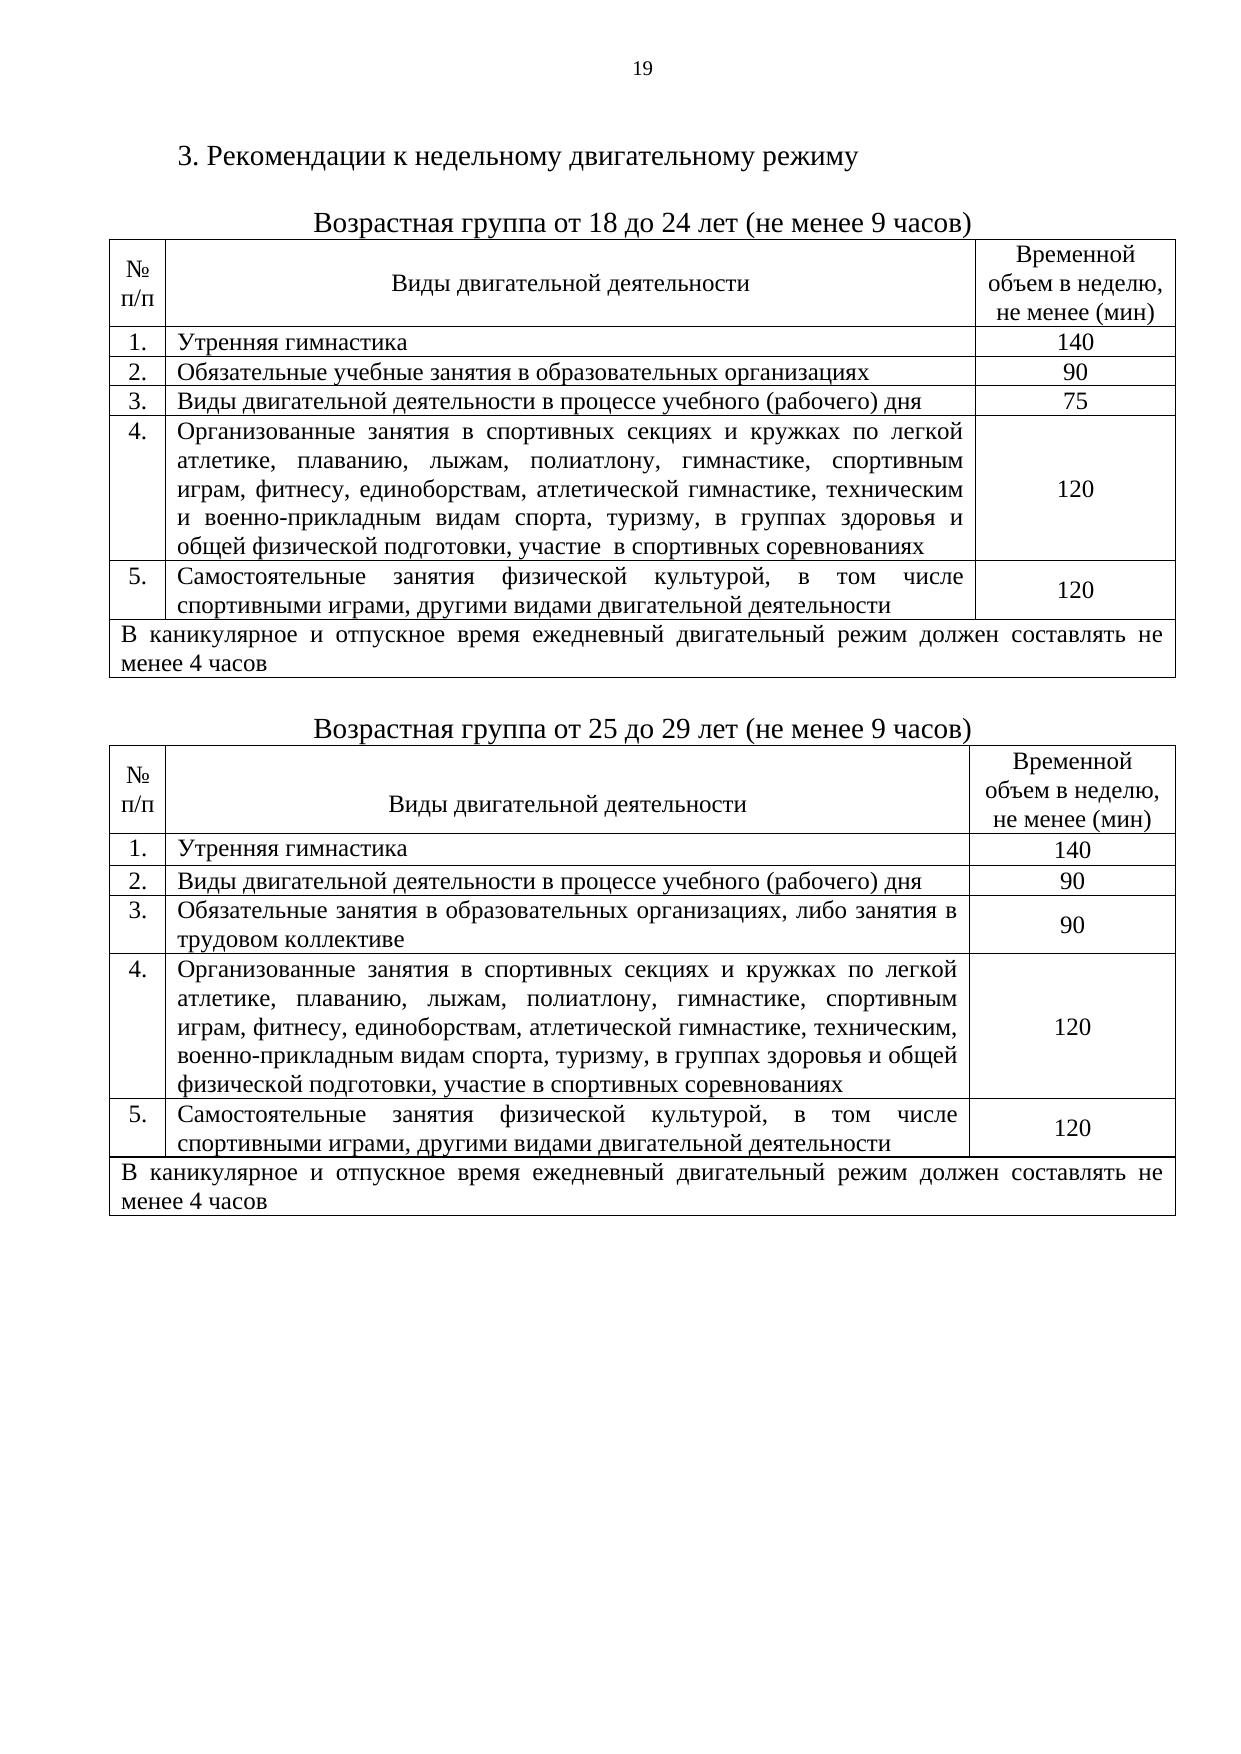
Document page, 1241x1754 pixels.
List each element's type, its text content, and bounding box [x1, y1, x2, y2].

table_cell 120 [970, 954, 1175, 1098]
table_cell 3. [110, 896, 165, 953]
table_cell 1. [110, 327, 165, 356]
text Возрастная группа от 18 до 24 лет (не менее 9 часов) [103, 205, 1181, 238]
table_cell Самостоятельные занятия физической культурой, в том числе спортивными играми, другими видами двигательной деятельности [166, 561, 975, 618]
table_cell Организованные занятия в спортивных секциях и кружках по легкой атлетике, плаванию, лыжам, полиатлону, гимнастике, спортивным играм, фитнесу, единоборствам, атлетической гимнастике, техническим и военно-прикладным видам спорта, туризму, в группах здоровья и общей физической подготовки, участие в спортивных соревнованиях [166, 416, 975, 560]
text Возрастная группа от 25 до 29 лет (не менее 9 часов) [103, 712, 1181, 745]
table_cell 140 [970, 834, 1175, 865]
table_cell Виды двигательной деятельности в процессе учебного (рабочего) дня [166, 386, 975, 415]
table_cell 2. [110, 866, 165, 894]
table_header Виды двигательной деятельности [166, 240, 975, 326]
table_cell Утренняя гимнастика [166, 327, 975, 356]
table_cell Виды двигательной деятельности в процессе учебного (рабочего) дня [166, 866, 969, 894]
table_header Временной объем в неделю, не менее (мин) [976, 240, 1175, 326]
table_cell Самостоятельные занятия физической культурой, в том числе спортивными играми, другими видами двигательной деятельности [166, 1099, 969, 1156]
table_cell 4. [110, 416, 165, 560]
table_header № п/п [110, 240, 165, 326]
table_cell Обязательные занятия в образовательных организациях, либо занятия в трудовом коллективе [166, 896, 969, 953]
table_cell 120 [976, 416, 1175, 560]
table_cell 5. [110, 1099, 165, 1156]
table_cell 75 [976, 386, 1175, 415]
table_cell 4. [110, 954, 165, 1098]
table_cell 120 [970, 1099, 1175, 1156]
table_cell 1. [110, 834, 165, 865]
table_header № п/п [110, 746, 165, 832]
table_cell 90 [970, 866, 1175, 894]
table_cell 5. [110, 561, 165, 618]
table_cell 3. [110, 386, 165, 415]
table_cell Организованные занятия в спортивных секциях и кружках по легкой атлетике, плаванию, лыжам, полиатлону, гимнастике, спортивным играм, фитнесу, единоборствам, атлетической гимнастике, техническим, военно-прикладным видам спорта, туризму, в группах здоровья и общей физической подготовки, участие в спортивных соревнованиях [166, 954, 969, 1098]
table_cell 90 [976, 357, 1175, 385]
table_cell Обязательные учебные занятия в образовательных организациях [166, 357, 975, 385]
text 3. Рекомендации к недельному двигательному режиму [103, 138, 1181, 171]
table_cell В каникулярное и отпускное время ежедневный двигательный режим должен составлять не менее 4 часов [110, 1158, 1175, 1215]
table_cell Утренняя гимнастика [166, 834, 969, 865]
table_cell 2. [110, 357, 165, 385]
table_cell 90 [970, 896, 1175, 953]
table_cell 140 [976, 327, 1175, 356]
table_cell В каникулярное и отпускное время ежедневный двигательный режим должен составлять не менее 4 часов [110, 620, 1175, 677]
table_header Временной объем в неделю, не менее (мин) [970, 746, 1175, 832]
table_header Виды двигательной деятельности [166, 746, 969, 832]
table_cell 120 [976, 561, 1175, 618]
